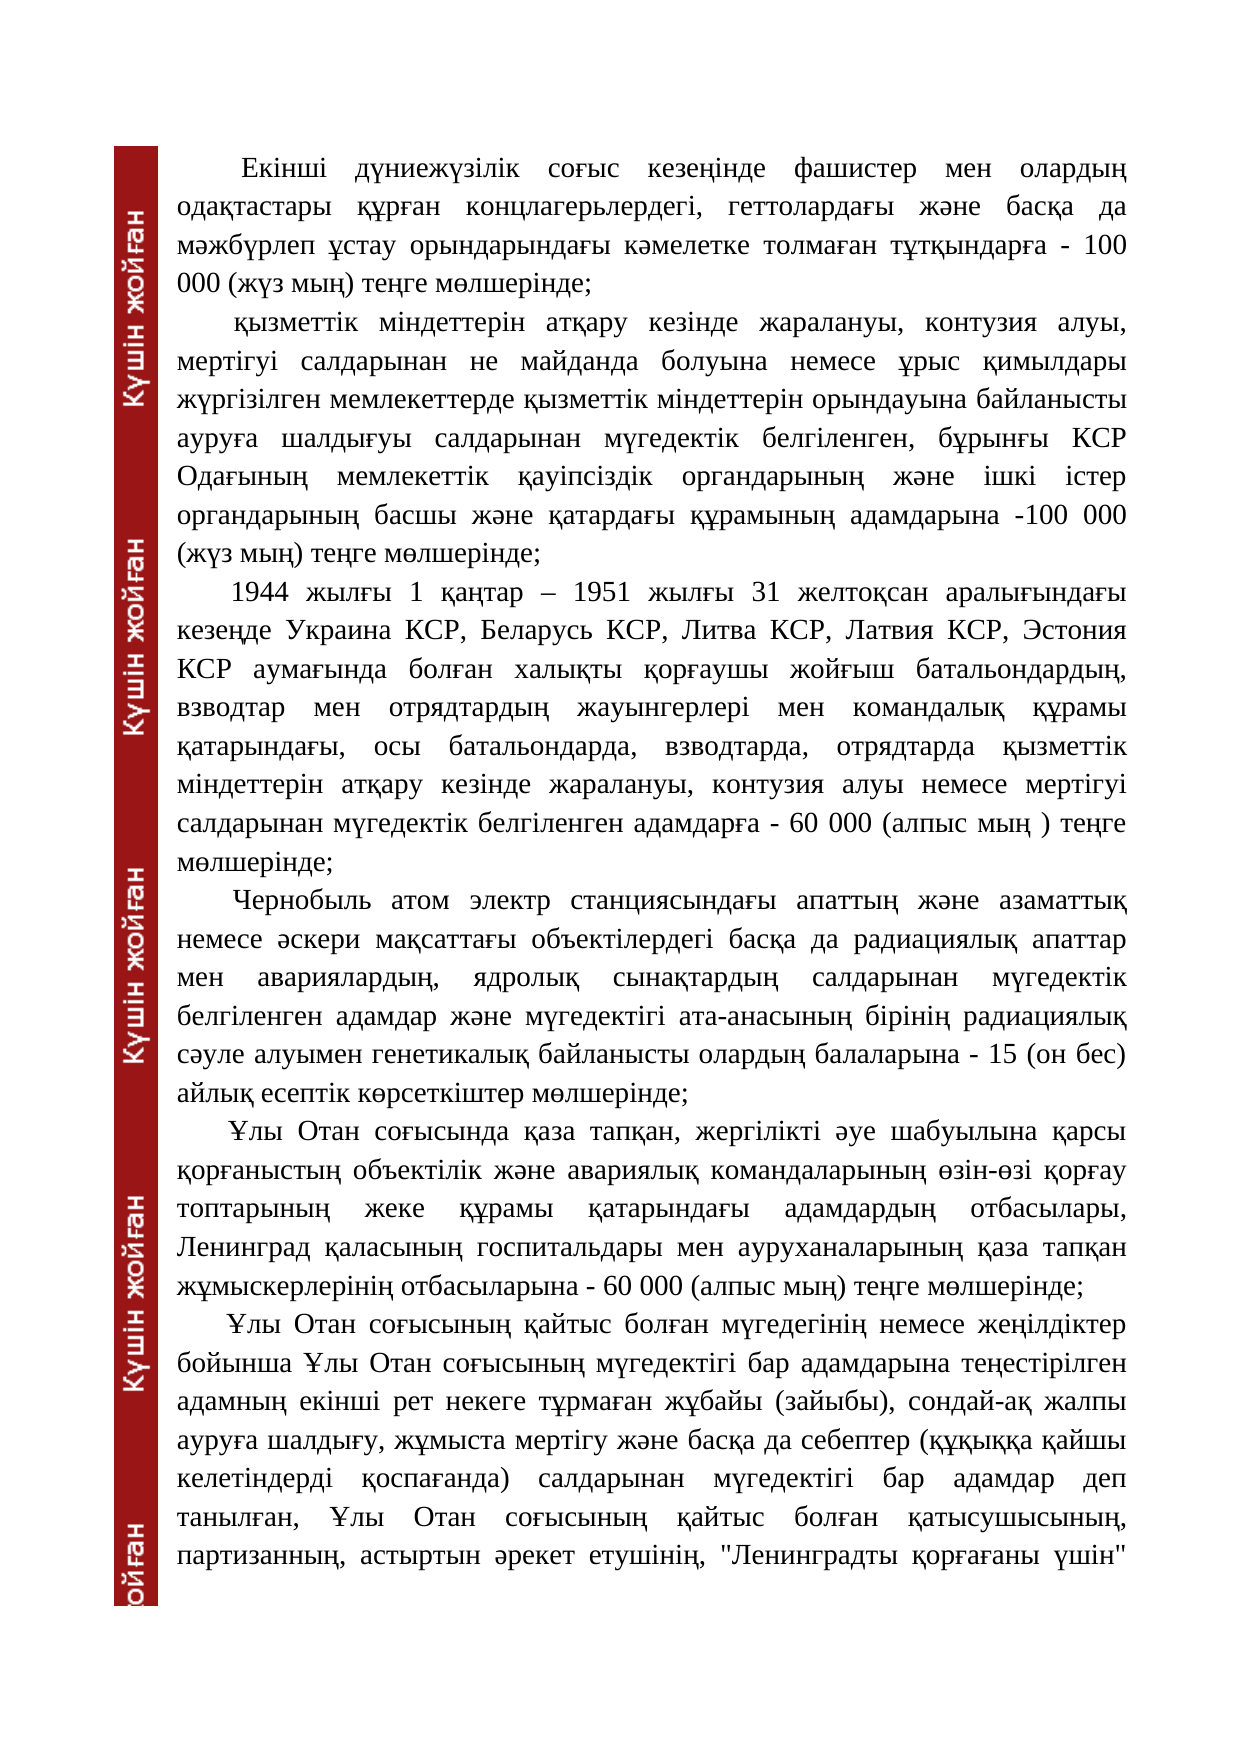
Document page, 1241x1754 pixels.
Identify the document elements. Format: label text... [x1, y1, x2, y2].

text Чернобыль атом электр станциясындағы апаттың және азаматтық немесе әскери мақсаттағы объектiлердегi басқа да радиациялық апаттар мен авариялардың, ядролық сынақтардың салдарынан мүгедектік белгіленген адамдар және мүгедектігі ата-анасының бiрiнiң радиациялық сәуле алуымен генетикалық байланысты олардың балаларына - 15 (он бес) айлық есептік көрсеткіштер мөлшерінде; [112, 882, 1128, 1108]
text Ұлы Отан соғысында қаза тапқан, жергiлiктi әуе шабуылына қарсы қорғаныстың объектiлiк және авариялық командаларының өзiн-өзi қорғау топтарының жеке құрамы қатарындағы адамдардың отбасылары, Ленинград қаласының госпитальдары мен ауруханаларының қаза тапқан жұмыскерлерінiң отбасыларына - 60 000 (алпыс мың) теңге мөлшерінде; [112, 1113, 1128, 1301]
text Екiншi дүниежүзiлiк соғыс кезеңiнде фашистер мен олардың одақтастары құрған концлагерьлердегі, геттолардағы және басқа да мәжбүрлеп ұстау орындарындағы кәмелетке толмаған тұтқындарға - 100 000 (жүз мың) теңге мөлшерінде; [112, 150, 1128, 299]
picture [114, 1108, 158, 1113]
picture [114, 569, 158, 574]
picture [114, 1301, 158, 1306]
picture [114, 877, 158, 882]
picture [114, 1571, 158, 1606]
text қызметтік мiндеттерiн атқару кезiнде жаралануы, контузия алуы, мертігуі салдарынан не майданда болуына немесе ұрыс қимылдары жүргiзiлген мемлекеттерде қызметтік мiндеттерiн орындауына байланысты ауруға шалдығуы салдарынан мүгедектік белгіленген, бұрынғы КСР Одағының мемлекеттік қауіпсіздік органдарының және ішкі істер органдарының басшы және қатардағы құрамының адамдарына -100 000 (жүз мың) теңге мөлшерінде; [112, 304, 1128, 569]
text 1944 жылғы 1 қаңтар – 1951 жылғы 31 желтоқсан аралығындағы кезеңде Украина КСР, Беларусь КСР, Литва КСР, Латвия КСР, Эстония КСР аумағында болған халықты қорғаушы жойғыш батальондардың, взводтар мен отрядтардың жауынгерлерi мен командалық құрамы қатарындағы, осы батальондарда, взводтарда, отрядтарда қызметтік мiндеттерiн атқару кезiнде жаралануы, контузия алуы немесе мертігуі салдарынан мүгедектік белгіленген адамдарға - 60 000 (алпыс мың ) теңге мөлшерінде; [112, 574, 1128, 877]
picture [114, 299, 158, 304]
picture [114, 146, 158, 150]
